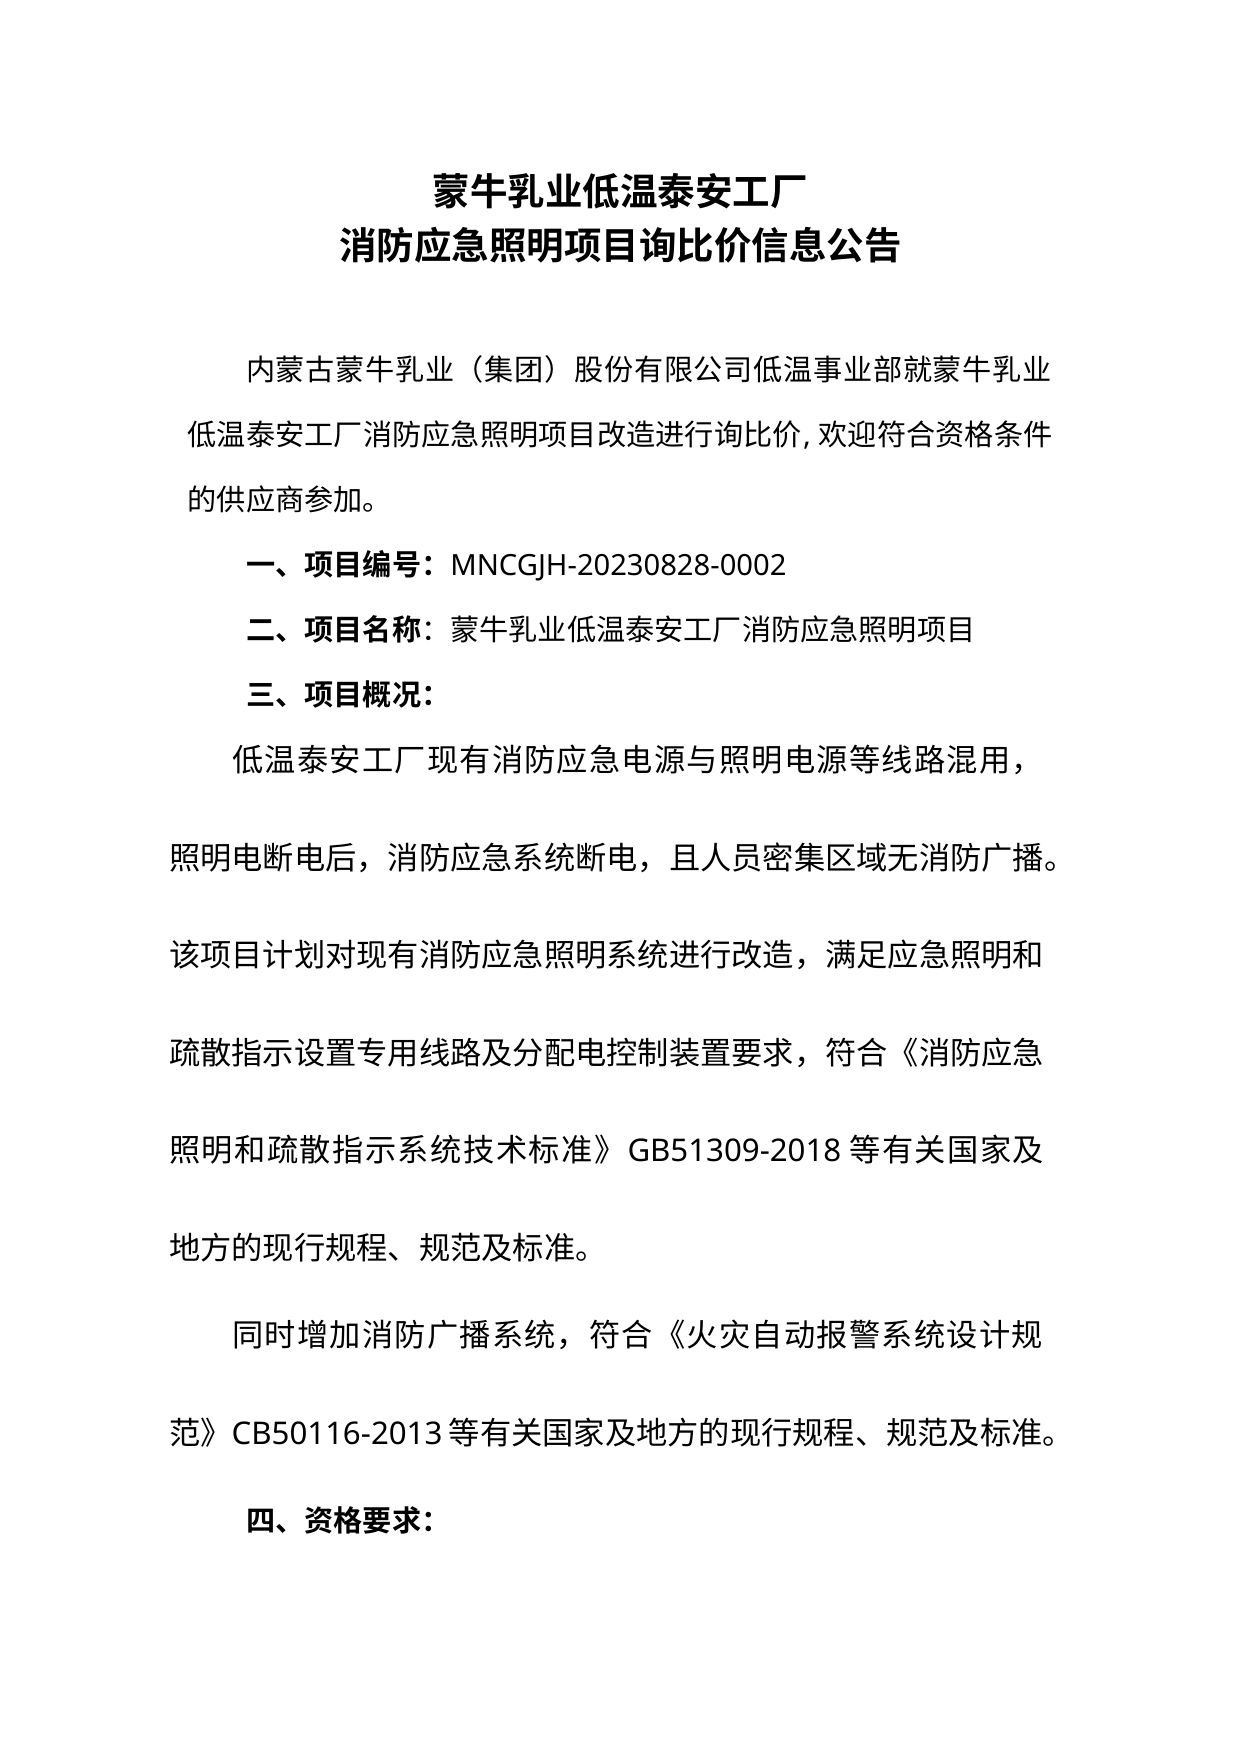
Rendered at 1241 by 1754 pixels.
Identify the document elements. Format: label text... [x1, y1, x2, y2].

text 低温泰安工厂现有消防应急电源与照明电源等线路混用，照明电断电后，消防应急系统断电，且人员密集区域无消防广播。该项目计划对现有消防应急照明系统进行改造，满足应急照明和疏散指示设置专用线路及分配电控制装置要求，符合《消防应急照明和疏散指示系统技术标准》GB51309-2018等有关国家及地方的现行规程、规范及标准。 [169, 726, 1044, 1278]
text 一、项目编号：MNCGJH-20230828-0002 [187, 531, 1053, 596]
text 蒙牛乳业低温泰安工厂 [187, 162, 1053, 216]
text 同时增加消防广播系统，符合《火灾自动报警系统设计规范》CB50116-2013等有关国家及地方的现行规程、规范及标准。 [169, 1301, 1044, 1463]
text 内蒙古蒙牛乳业（集团）股份有限公司低温事业部就蒙牛乳业低温泰安工厂消防应急照明项目改造进行询比价, 欢迎符合资格条件的供应商参加。 [187, 336, 1053, 531]
text 三、项目概况： [187, 661, 1053, 726]
text 二、项目名称：蒙牛乳业低温泰安工厂消防应急照明项目 [187, 596, 1053, 661]
text 消防应急照明项目询比价信息公告 [187, 216, 1053, 271]
text 四、资格要求： [187, 1486, 1053, 1551]
